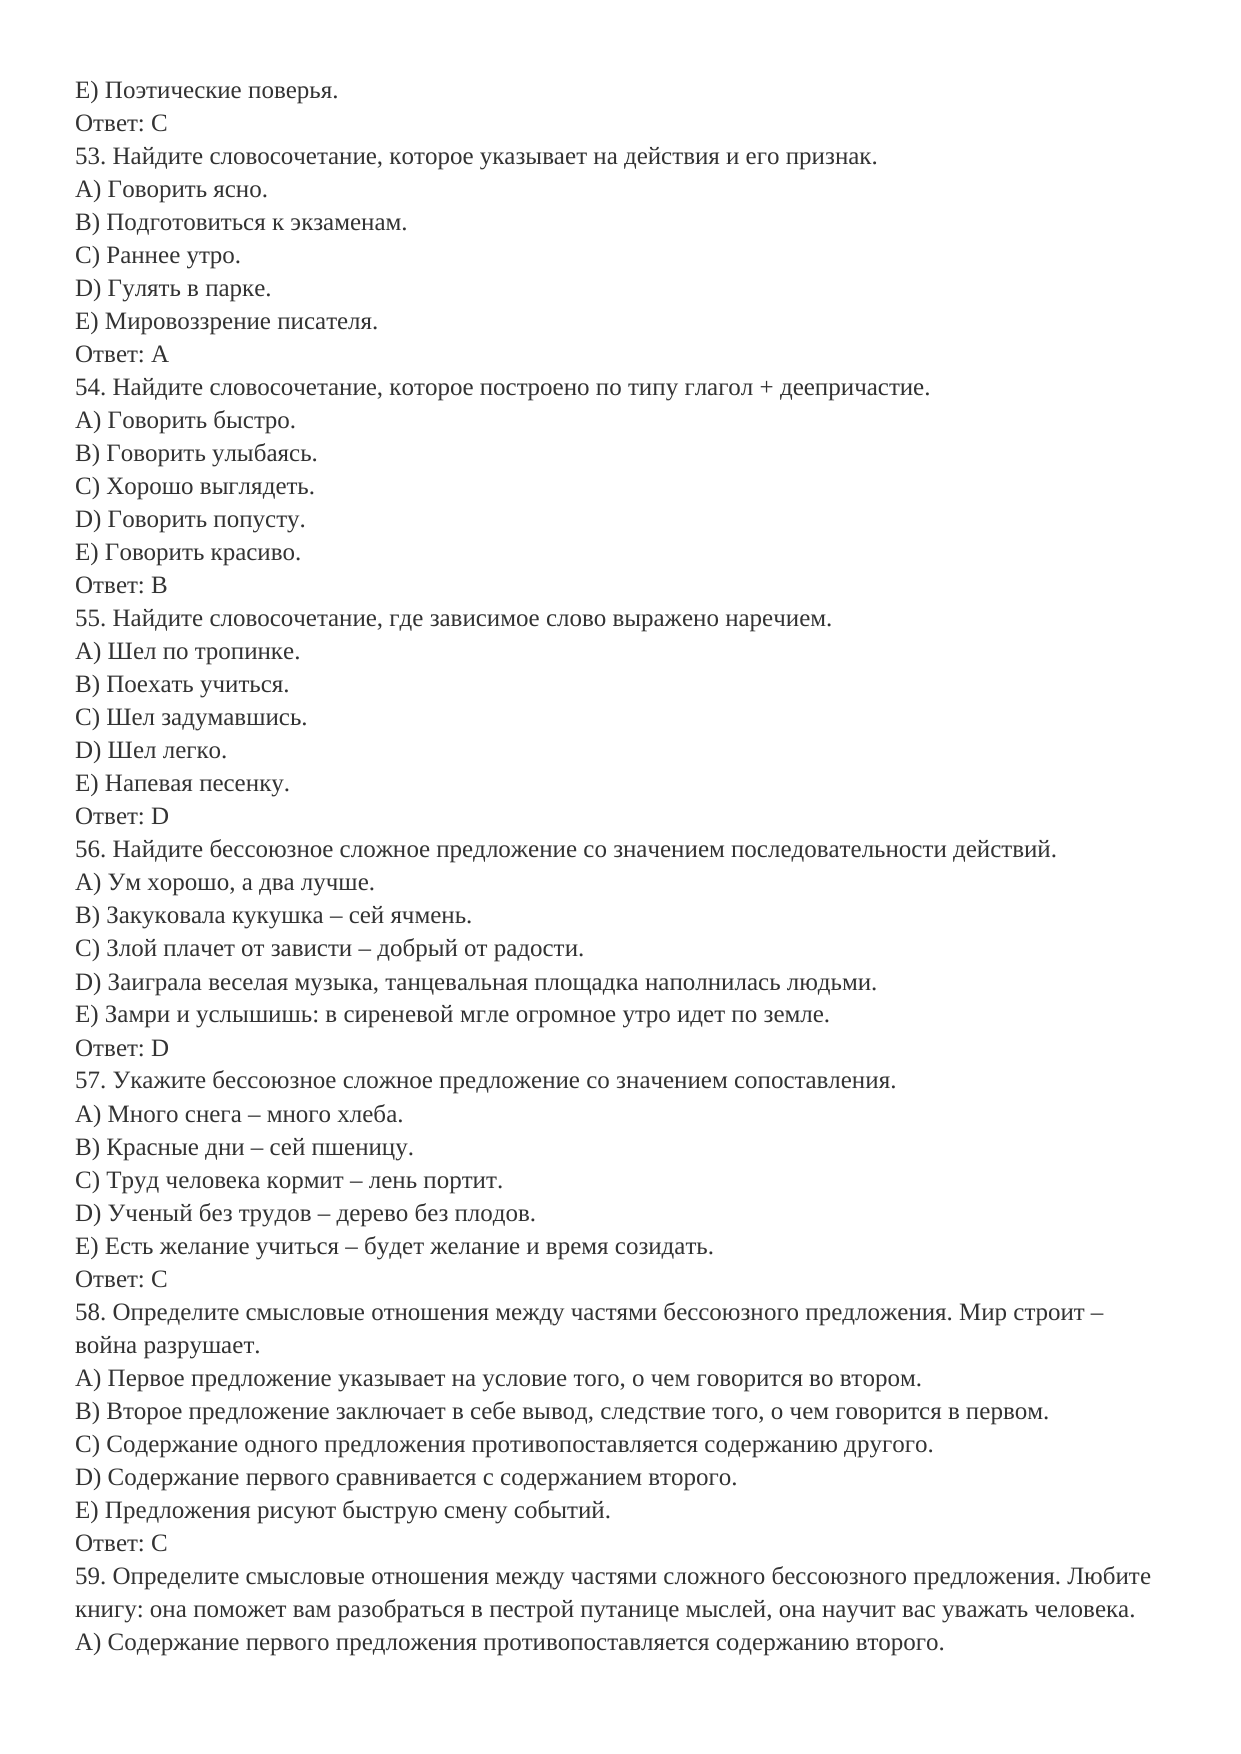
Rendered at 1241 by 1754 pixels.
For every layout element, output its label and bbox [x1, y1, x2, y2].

text [75, 75, 1165, 1656]
